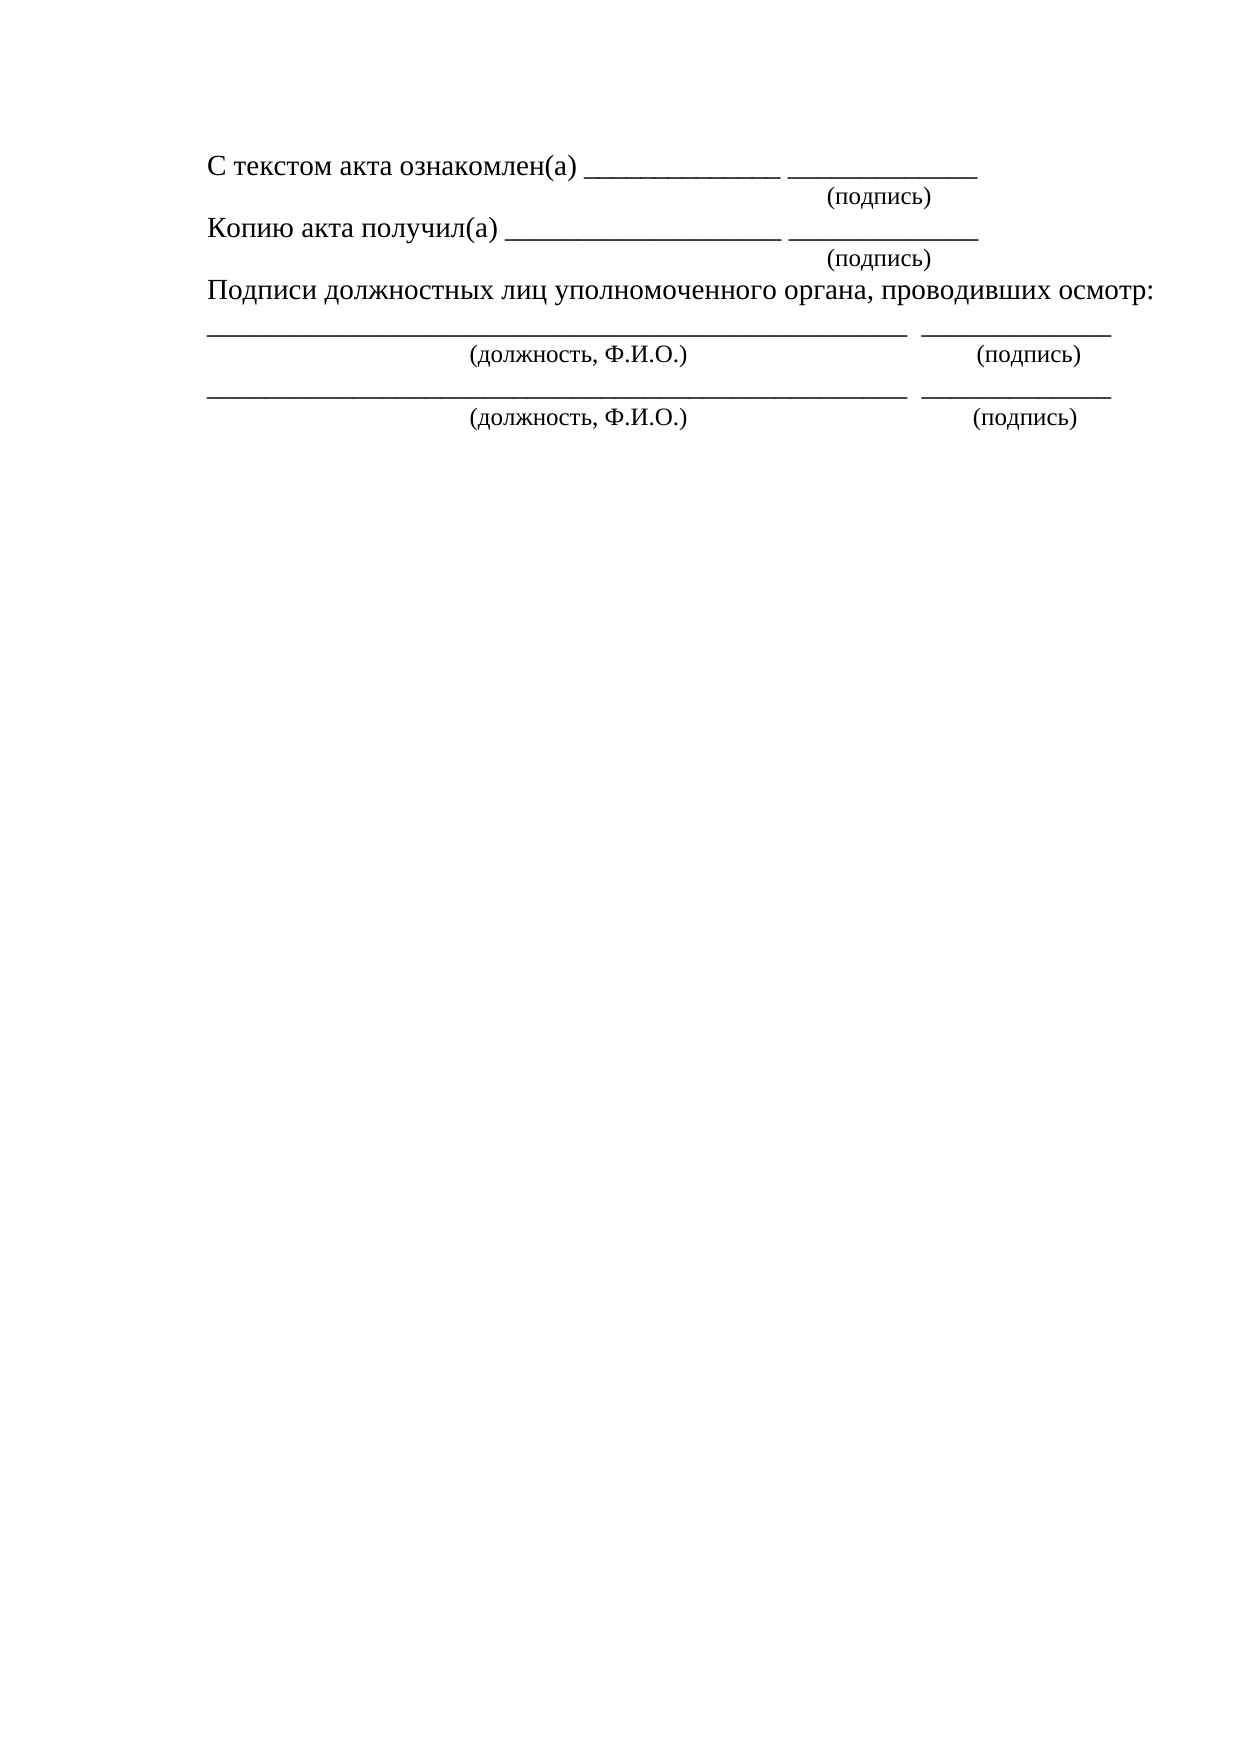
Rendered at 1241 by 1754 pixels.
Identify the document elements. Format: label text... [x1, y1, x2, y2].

text (должность, Ф.И.О.) (подпись) [207, 339, 1181, 368]
text (должность, Ф.И.О.) (подпись) [207, 402, 1181, 430]
text (подпись) [207, 243, 1181, 272]
text ________________________________________________ _____________ [207, 306, 1181, 339]
text (подпись) [207, 181, 1181, 210]
text ________________________________________________ _____________ [207, 368, 1181, 402]
text Копию акта получил(а) _____________ [207, 210, 1181, 243]
text С текстом акта ознакомлен(а) _____________ [207, 148, 1181, 181]
text Подписи должностных лиц уполномоченного органа, проводивших осмотр: [207, 272, 1181, 306]
